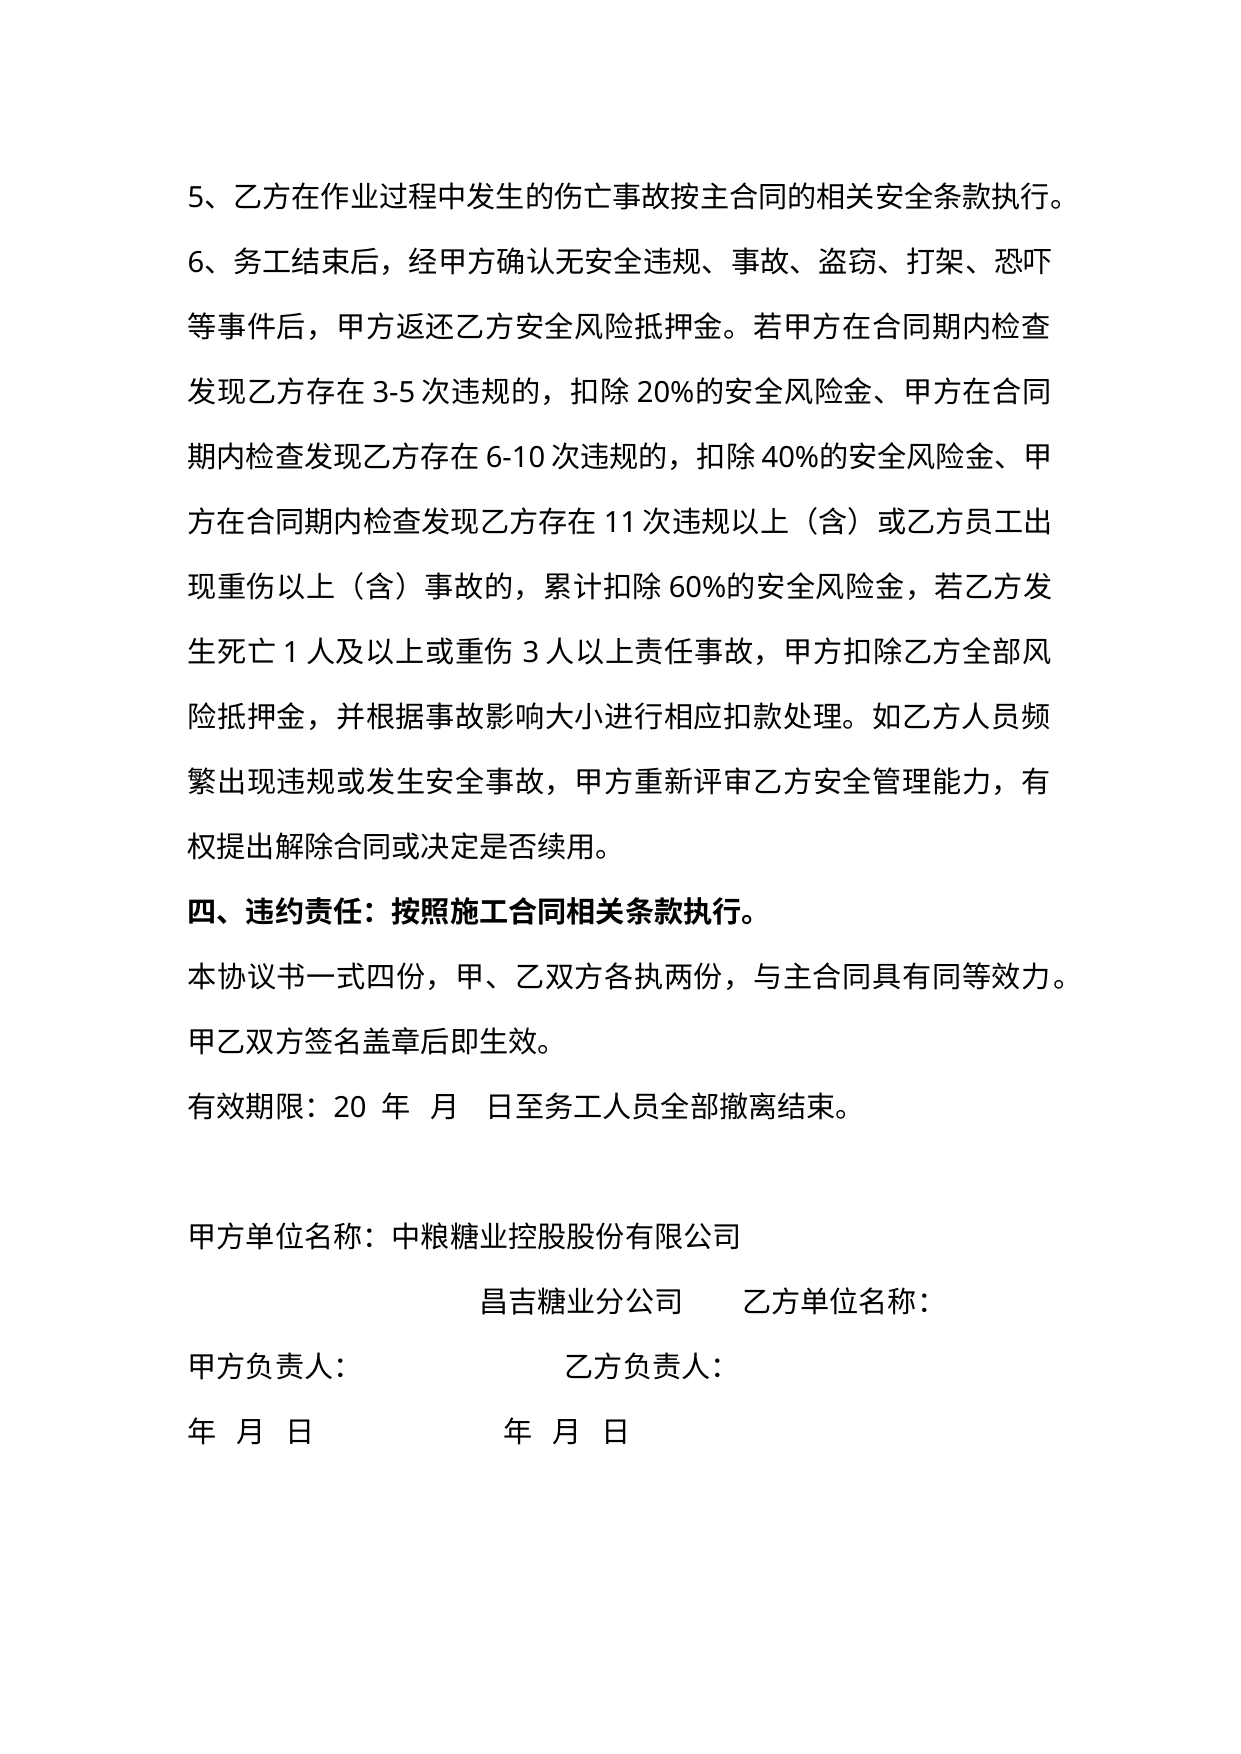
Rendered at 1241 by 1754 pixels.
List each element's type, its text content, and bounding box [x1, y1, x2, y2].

text 本协议书一式四份，甲、乙双方各执两份，与主合同具有同等效力。甲乙双方签名盖章后即生效。 [187, 942, 1053, 1072]
text 年 月 日 年 月 日 [187, 1397, 1053, 1462]
text 6、务工结束后，经甲方确认无安全违规、事故、盗窃、打架、恐吓等事件后，甲方返还乙方安全风险抵押金。若甲方在合同期内检查发现乙方存在3-5次违规的，扣除20%的安全风险金、甲方在合同期内检查发现乙方存在6-10次违规的，扣除40%的安全风险金、甲方在合同期内检查发现乙方存在11次违规以上（含）或乙方员工出现重伤以上（含）事故的，累计扣除60%的安全风险金，若乙方发生死亡1人及以上或重伤 3人以上责任事故，甲方扣除乙方全部风险抵押金，并根据事故影响大小进行相应扣款处理。如乙方人员频繁出现违规或发生安全事故，甲方重新评审乙方安全管理能力，有权提出解除合同或决定是否续用。 [187, 227, 1053, 877]
text 5、乙方在作业过程中发生的伤亡事故按主合同的相关安全条款执行。 [187, 162, 1053, 227]
text 有效期限：20 年 月 日至务工人员全部撤离结束。 [187, 1072, 1053, 1137]
text 四、违约责任：按照施工合同相关条款执行。 [187, 877, 1053, 942]
text 昌吉糖业分公司 乙方单位名称： [187, 1267, 1053, 1332]
text 甲方单位名称：中粮糖业控股股份有限公司 [187, 1202, 1053, 1267]
text 甲方负责人： 乙方负责人： [187, 1332, 1053, 1397]
